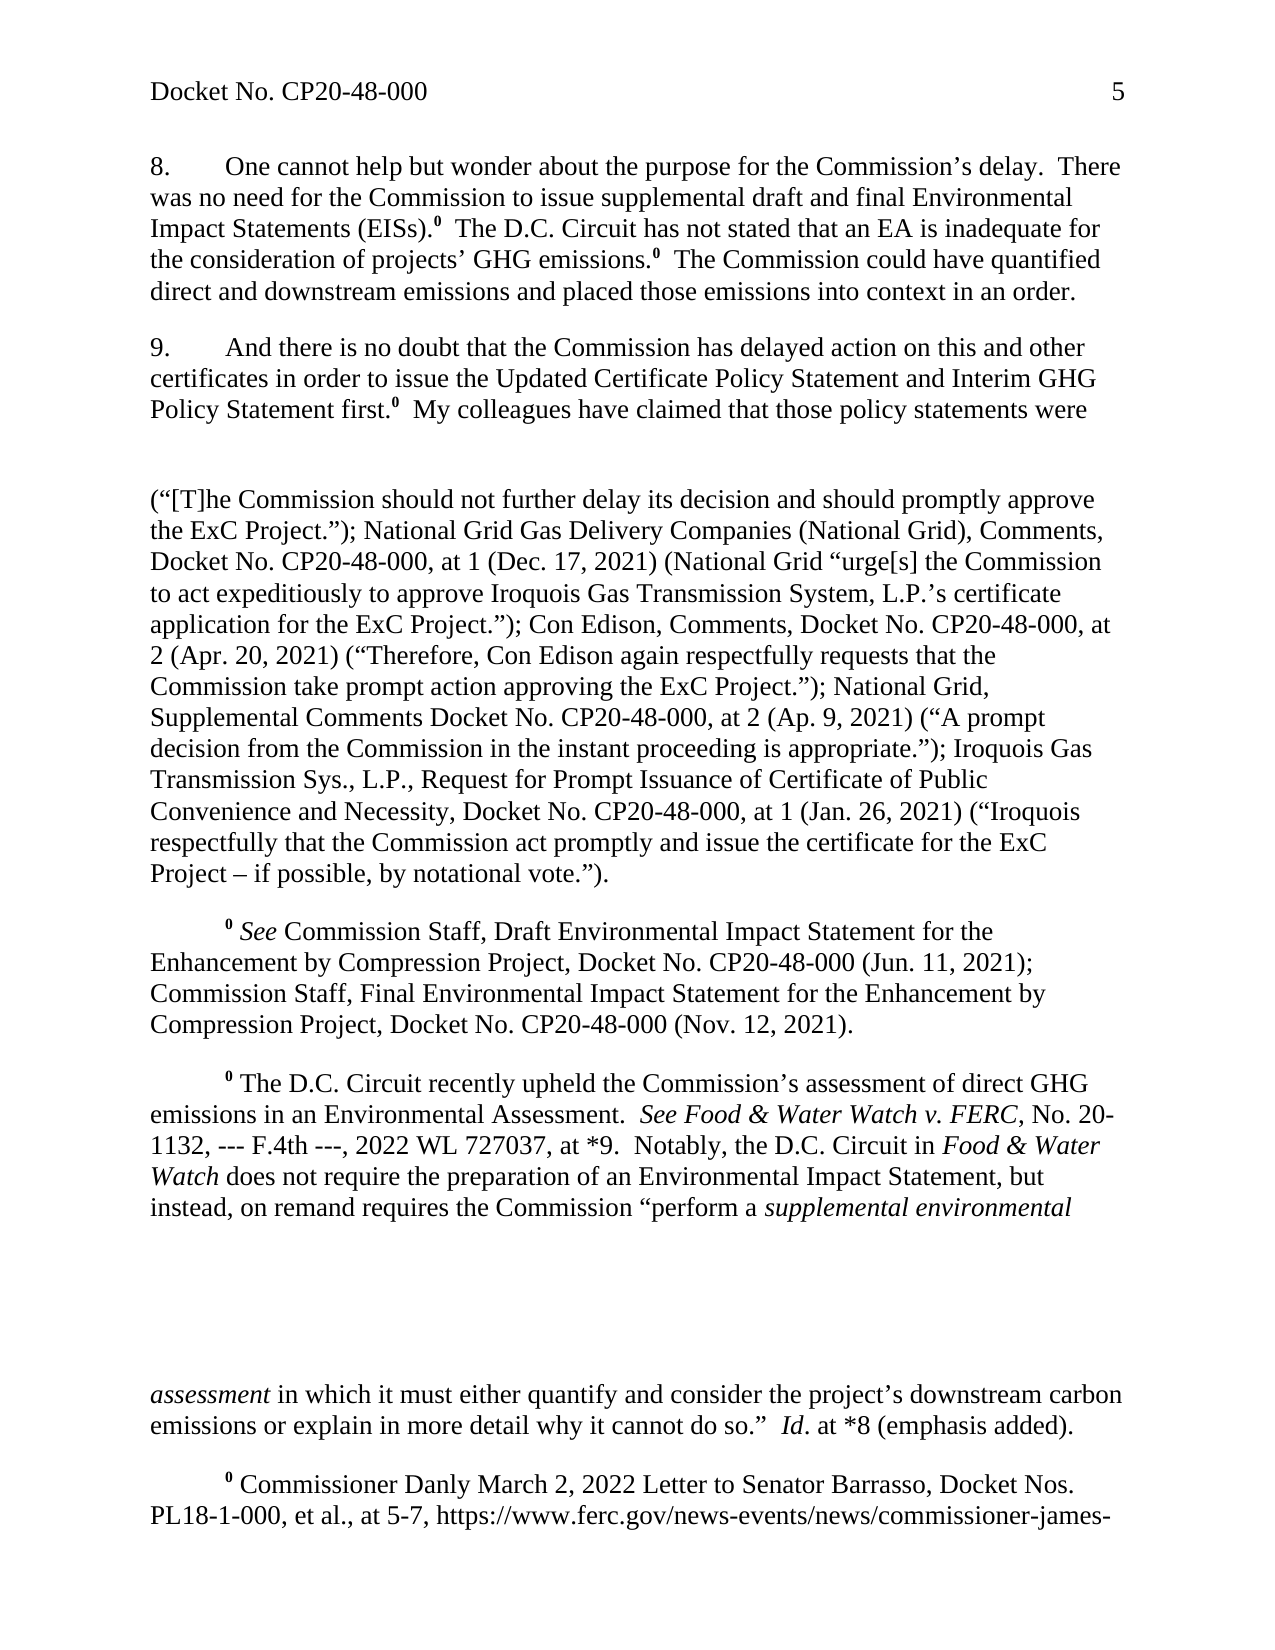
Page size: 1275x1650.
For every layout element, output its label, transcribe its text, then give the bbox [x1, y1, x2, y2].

text One cannot help but wonder about the purpose for the Commission’s delay. There was no need for the Commission to issue supplemental draft and final Environmental Impact Statements (EISs). The D.C. Circuit has not stated that an EA is inadequate for the consideration of projects’ GHG emissions. The Commission could have quantified direct and downstream emissions and placed those emissions into context in an order. [150, 150, 1125, 306]
text And there is no doubt that the Commission has delayed action on this and other certificates in order to issue the Updated Certificate Policy Statement and Interim GHG Policy Statement first. My colleagues have claimed that those policy statements were necessary to provide a legally durable framework for certificate orders going forward. And yet those policy statements are now in draft form, they are no longer in effect, but here we are acting on certificate orders. [150, 331, 1125, 424]
